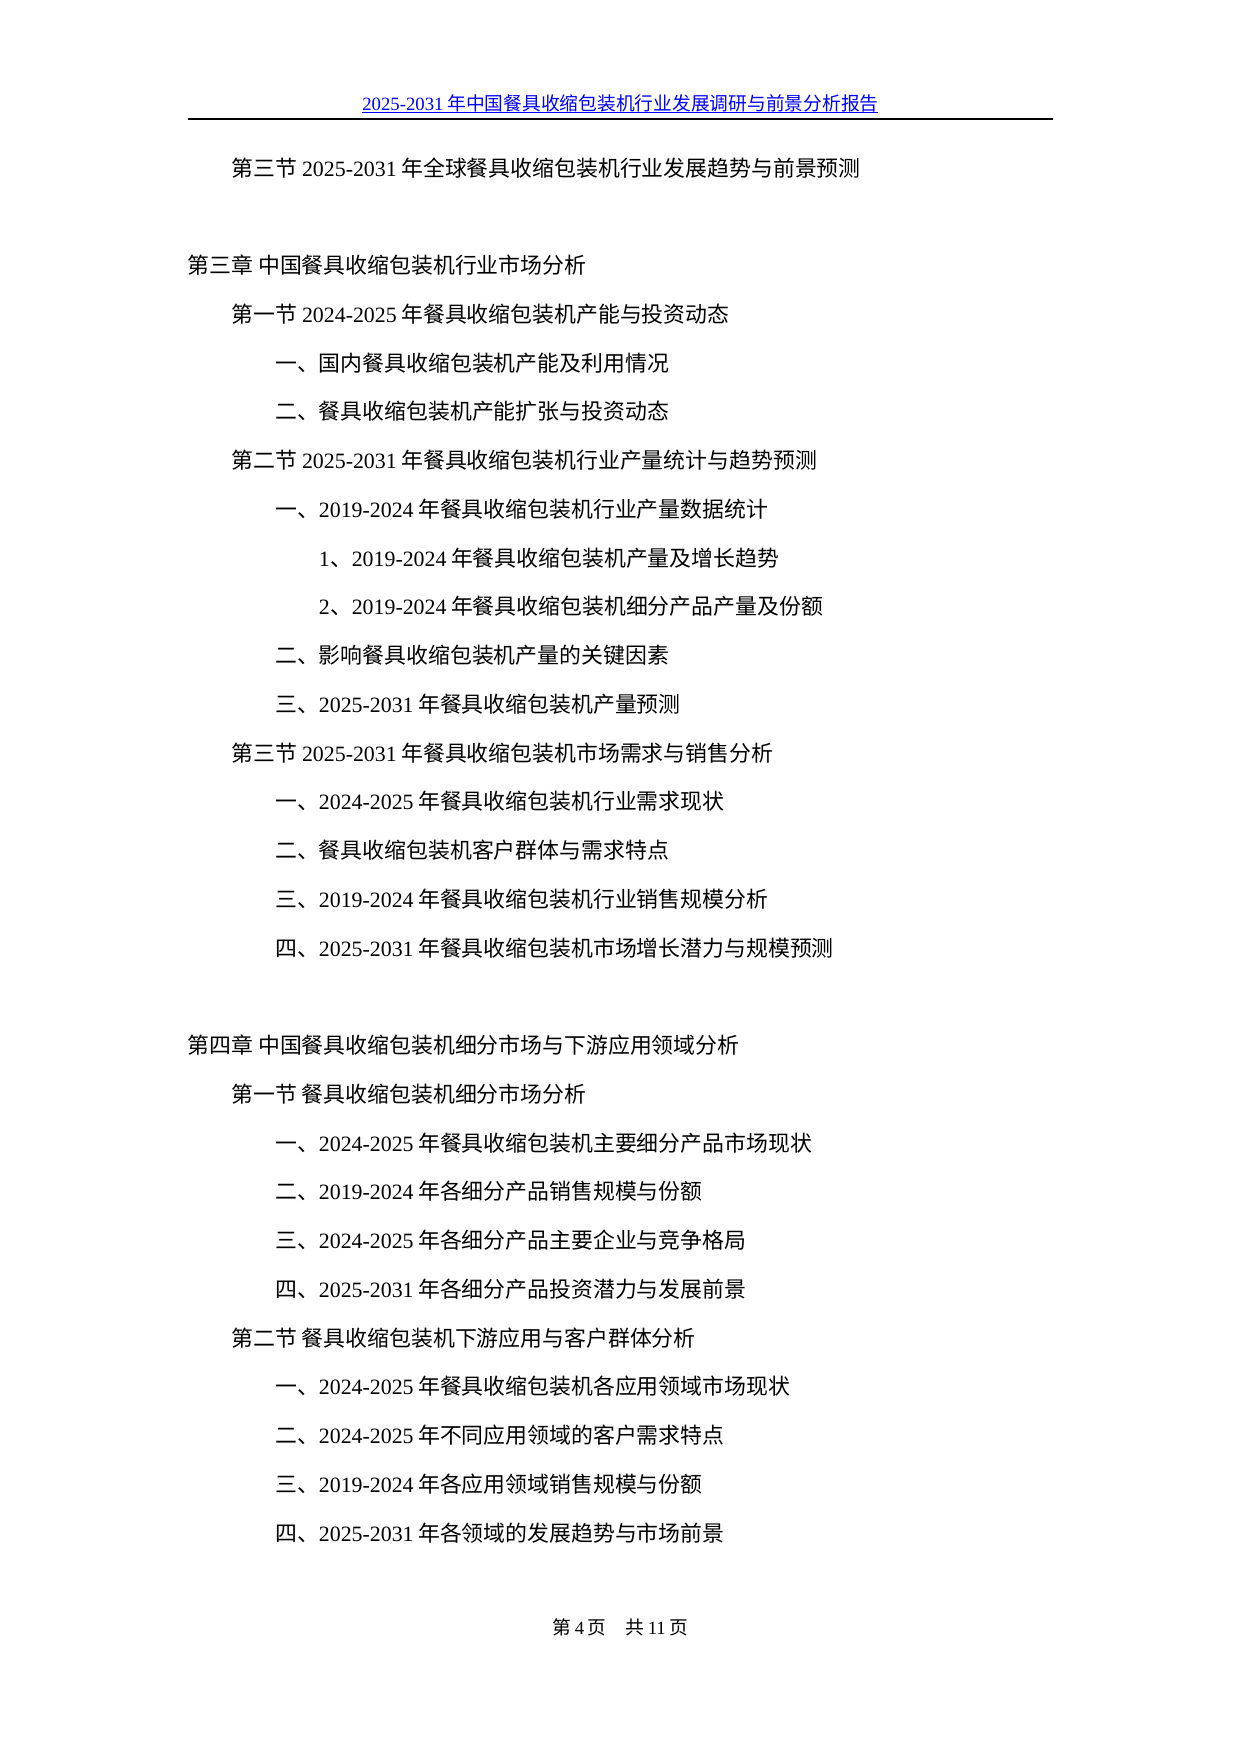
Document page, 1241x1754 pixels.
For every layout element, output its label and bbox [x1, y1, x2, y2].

text [187, 150, 1053, 1548]
